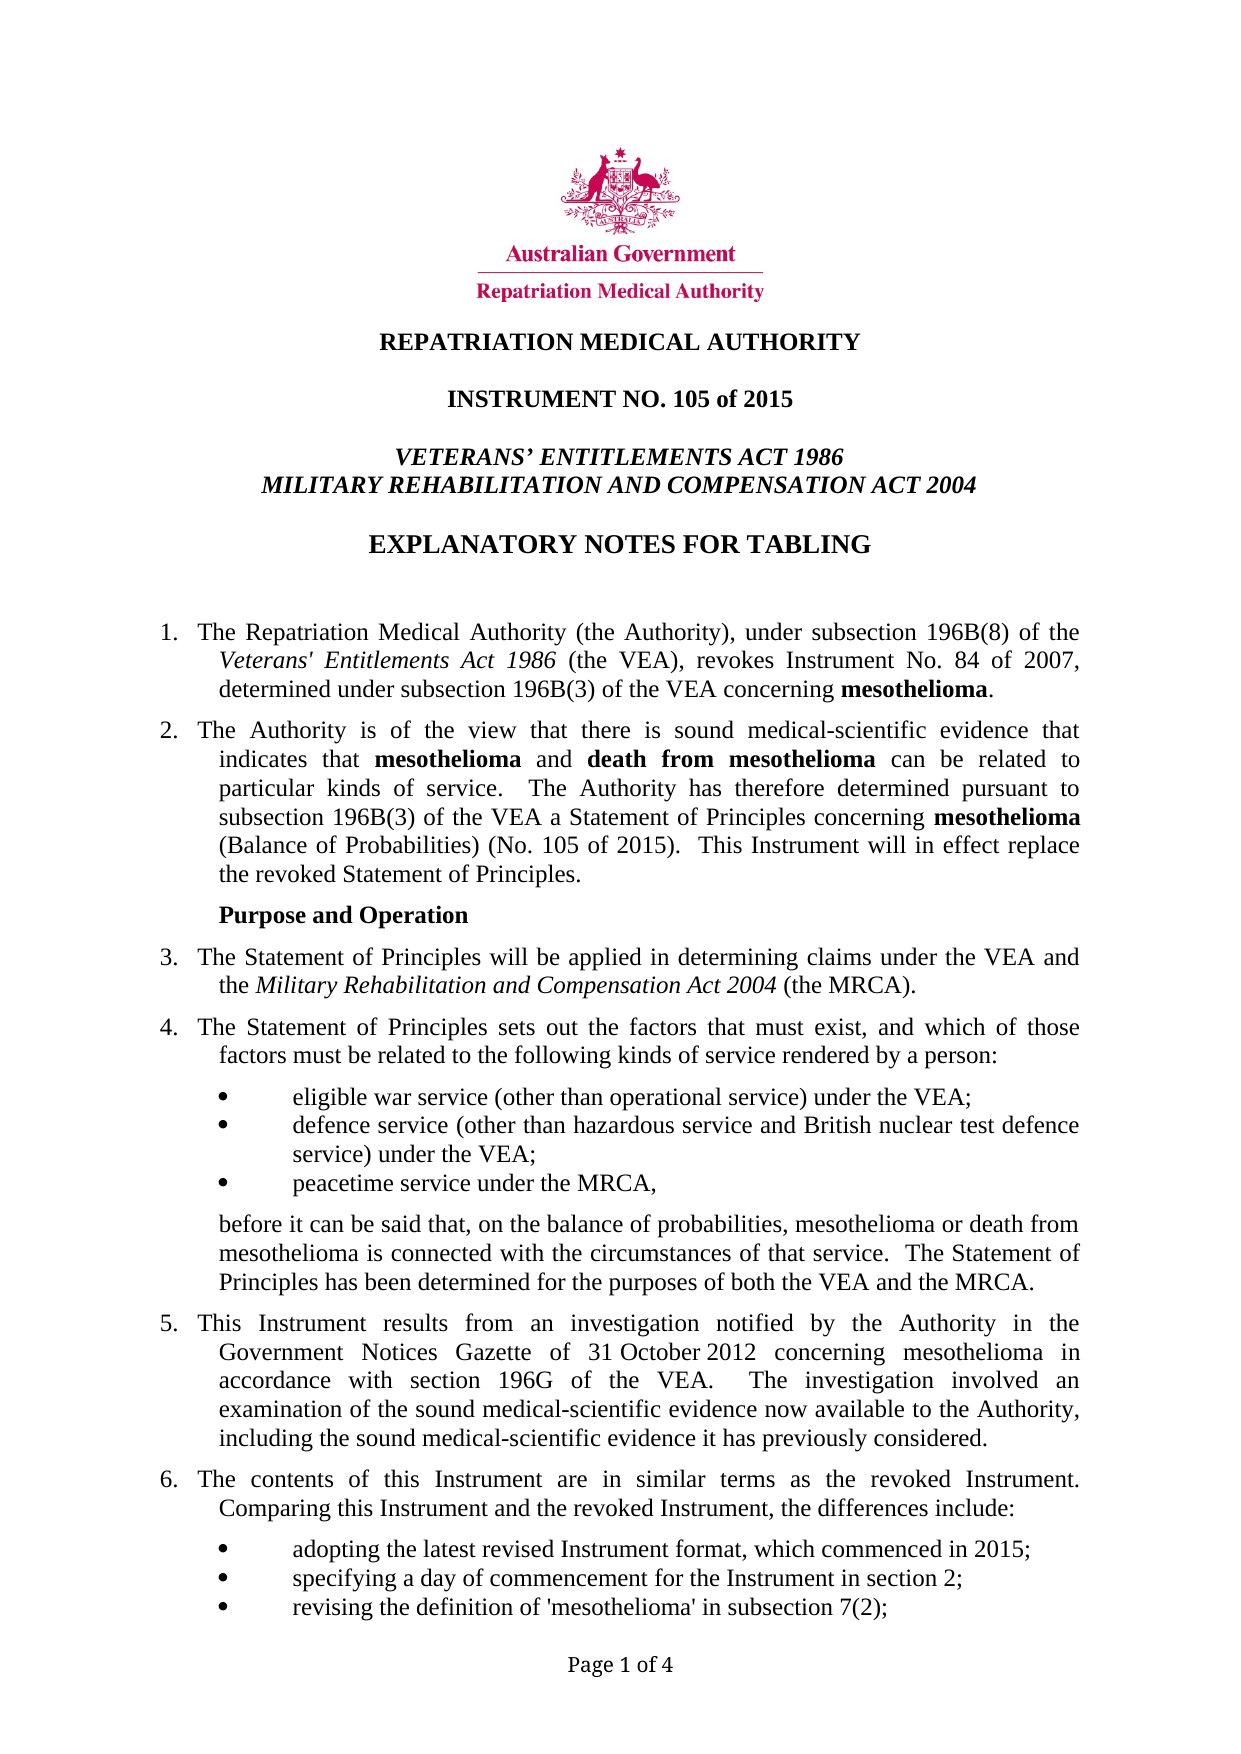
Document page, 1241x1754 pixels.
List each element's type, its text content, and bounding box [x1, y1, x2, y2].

list The Statement of Principles will be applied in determining claims under the VEA and the Military Rehabilitation and Compensation Act 2004 (the MRCA). [159, 942, 1081, 999]
text defence service (other than hazardous service and British nuclear test defence service) under the VEA; [218, 1111, 1081, 1168]
text eligible war service (other than operational service) under the VEA; [218, 1082, 1081, 1111]
list The Statement of Principles sets out the factors that must exist, and which of those factors must be related to the following kinds of service rendered by a person: [159, 1012, 1081, 1069]
list The Authority is of the view that there is sound medical-scientific evidence that indicates that mesothelioma and death from mesothelioma can be related to particular kinds of service. The Authority has therefore determined pursuant to subsection 196B(3) of the VEA a Statement of Principles concerning mesothelioma (Balance of Probabilities) (No. 105 of 2015). This Instrument will in effect replace the revoked Statement of Principles. [159, 716, 1081, 888]
list adopting the latest revised Instrument format, which commenced in 2015; [218, 1534, 1081, 1563]
subtitle EXPLANATORY NOTES FOR TABLING [159, 528, 1081, 559]
text Purpose and Operation [218, 901, 1081, 929]
text REPATRIATION MEDICAL AUTHORITY [159, 327, 1081, 356]
picture [476, 147, 764, 302]
list specifying a day of commencement for the Instrument in section 2; [218, 1563, 1081, 1592]
text MILITARY REHABILITATION AND COMPENSATION ACT 2004 [159, 471, 1081, 499]
list The Repatriation Medical Authority (the Authority), under subsection 196B(8) of the Veterans' Entitlements Act 1986 (the VEA), revokes Instrument No. 84 of 2007, determined under subsection 196B(3) of the VEA concerning mesothelioma. [159, 617, 1081, 703]
text VETERANS’ ENTITLEMENTS ACT 1986 [159, 442, 1081, 471]
text before it can be said that, on the balance of probabilities, mesothelioma or death from mesothelioma is connected with the circumstances of that service. The Statement of Principles has been determined for the purposes of both the VEA and the MRCA. [218, 1209, 1081, 1296]
list This Instrument results from an investigation notified by the Authority in the Government Notices Gazette of 31 October 2012 concerning mesothelioma in accordance with section 196G of the VEA. The investigation involved an examination of the sound medical-scientific evidence now available to the Authority, including the sound medical-scientific evidence it has previously considered. [159, 1308, 1081, 1452]
text peacetime service under the MRCA, [218, 1168, 1081, 1197]
text INSTRUMENT NO. 105 of 2015 [159, 384, 1081, 413]
list revising the definition of 'mesothelioma' in subsection 7(2); [218, 1592, 1081, 1621]
list The contents of this Instrument are in similar terms as the revoked Instrument. Comparing this Instrument and the revoked Instrument, the differences include: [159, 1464, 1081, 1522]
